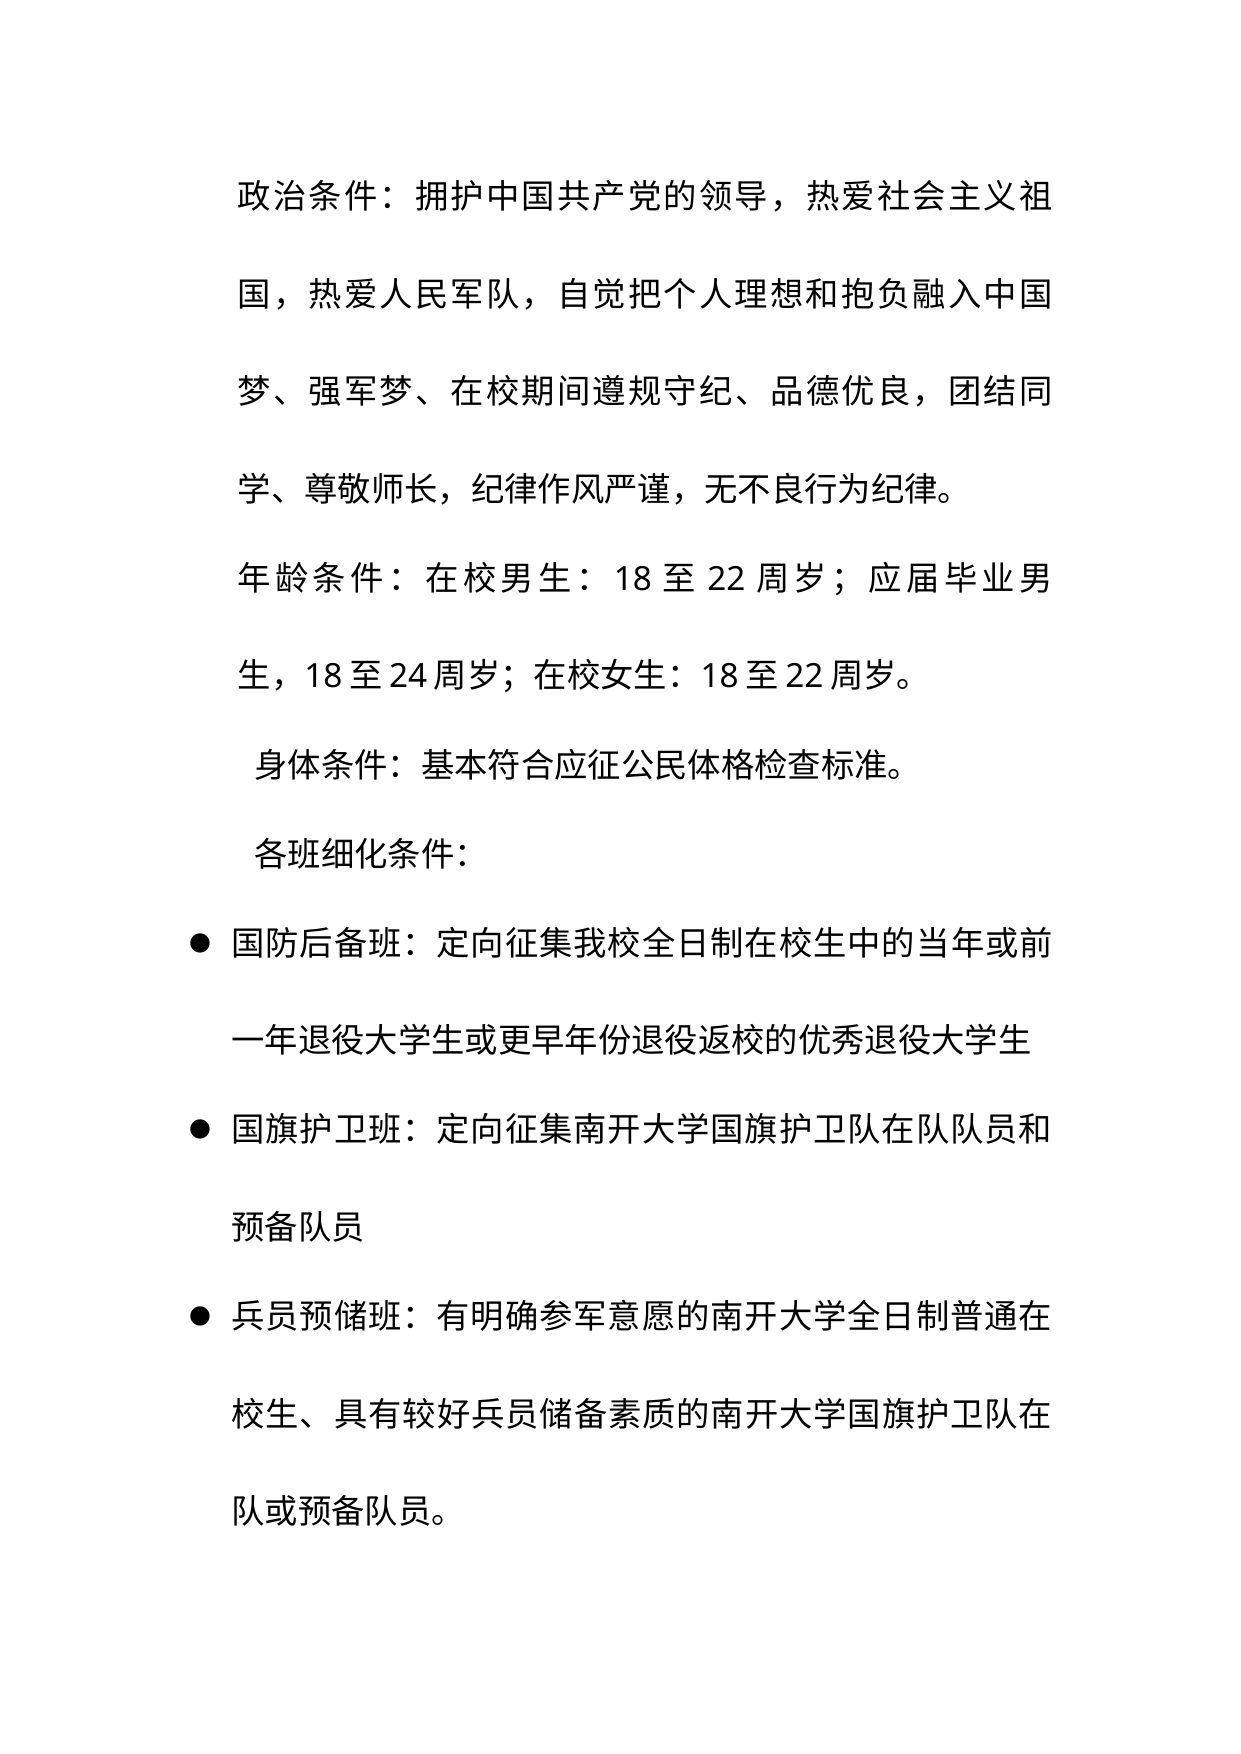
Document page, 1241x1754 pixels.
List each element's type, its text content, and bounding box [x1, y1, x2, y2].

list 国旗护卫班：定向征集南开大学国旗护卫队在队队员和预备队员 [187, 1095, 1053, 1257]
list 国防后备班：定向征集我校全日制在校生中的当年或前一年退役大学生或更早年份退役返校的优秀退役大学生 [187, 908, 1053, 1071]
list 年龄条件：在校男生：18至22周岁；应届毕业男生，18至24周岁；在校女生：18至22周岁。 [237, 543, 1053, 706]
list 身体条件：基本符合应征公民体格检查标准。 [187, 730, 1053, 795]
list 兵员预储班：有明确参军意愿的南开大学全日制普通在校生、具有较好兵员储备素质的南开大学国旗护卫队在队或预备队员。 [187, 1281, 1053, 1541]
list 各班细化条件： [187, 819, 1053, 884]
list 政治条件：拥护中国共产党的领导，热爱社会主义祖国，热爱人民军队，自觉把个人理想和抱负融入中国梦、强军梦、在校期间遵规守纪、品德优良，团结同学、尊敬师长，纪律作风严谨，无不良行为纪律。 [237, 162, 1053, 519]
